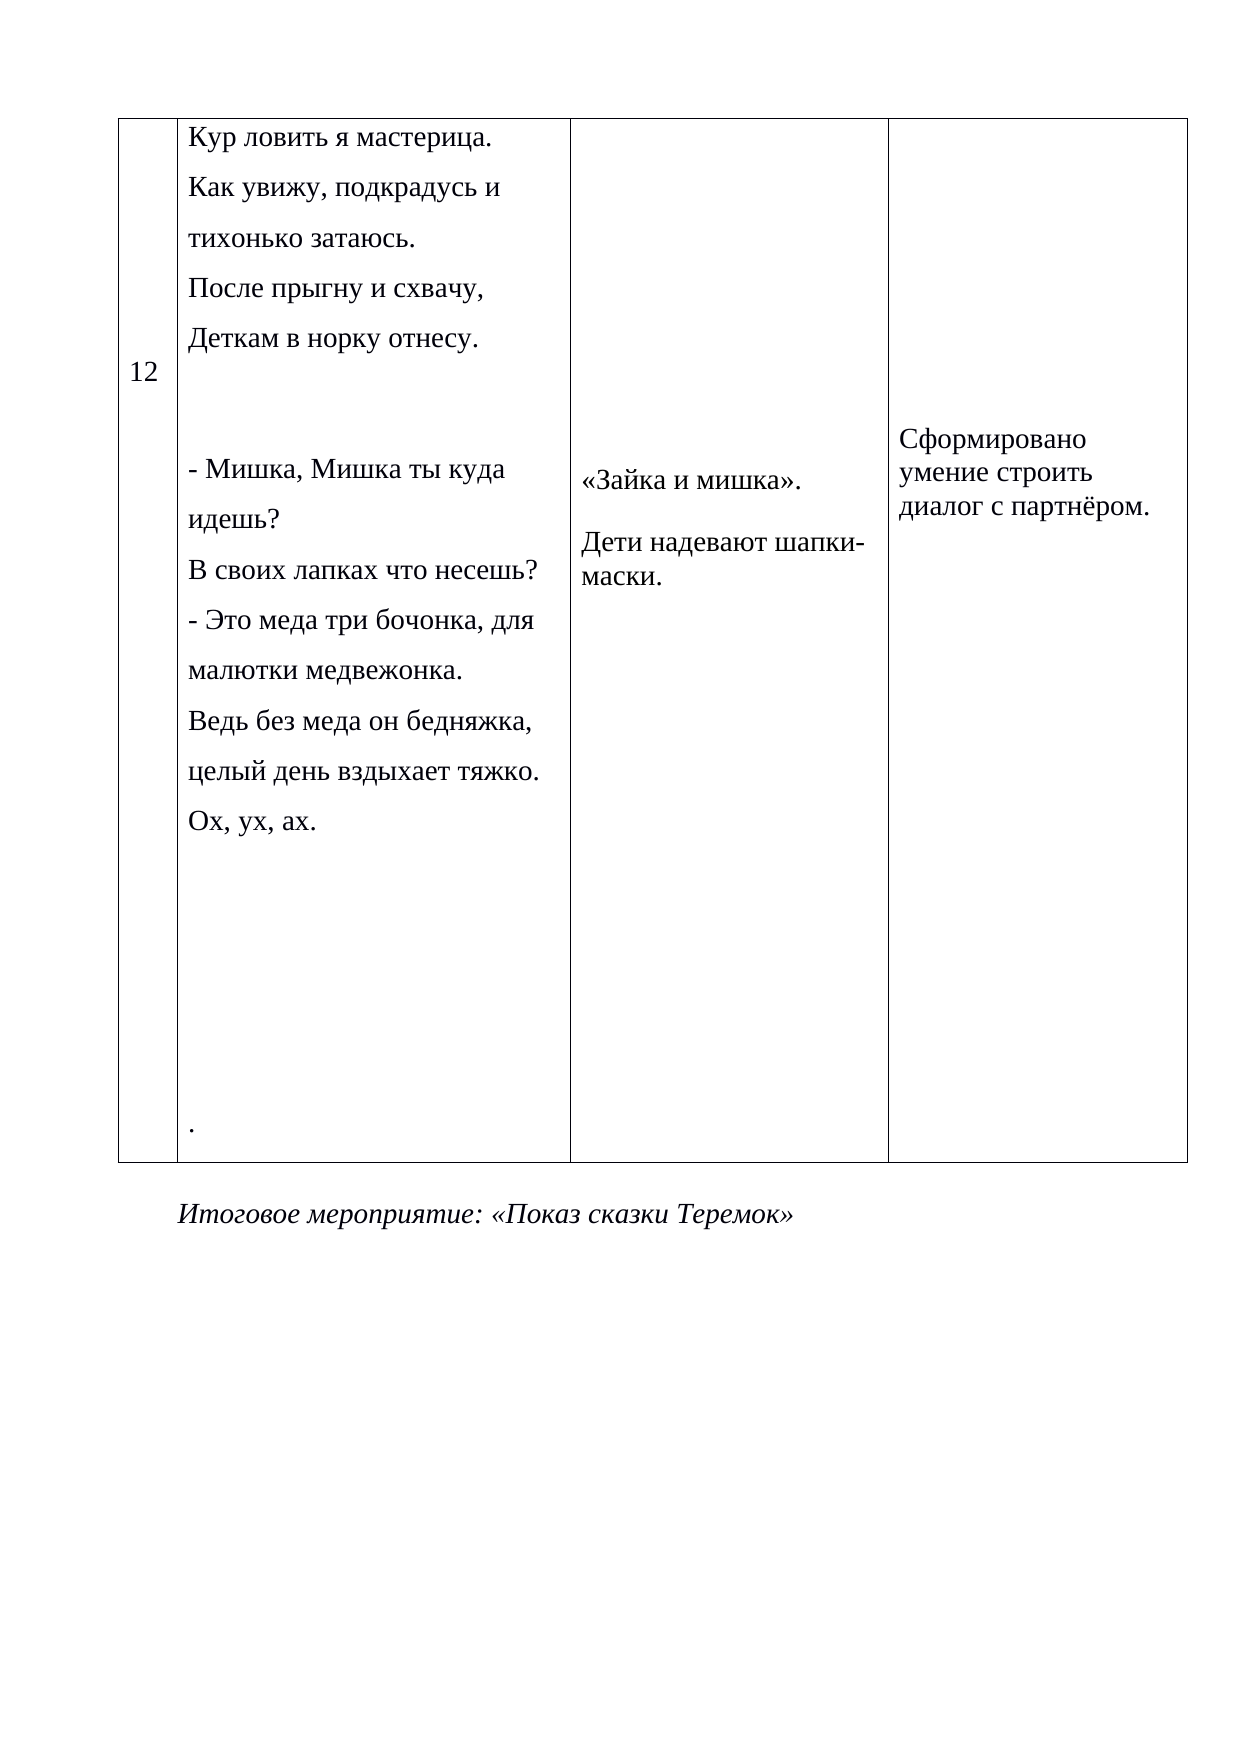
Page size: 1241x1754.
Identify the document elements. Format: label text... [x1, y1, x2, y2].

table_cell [571, 119, 888, 1162]
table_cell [119, 119, 177, 1162]
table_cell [889, 119, 1187, 1162]
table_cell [178, 119, 570, 1162]
text Итоговое мероприятие: «Показ сказки Теремок» [177, 1197, 1152, 1230]
